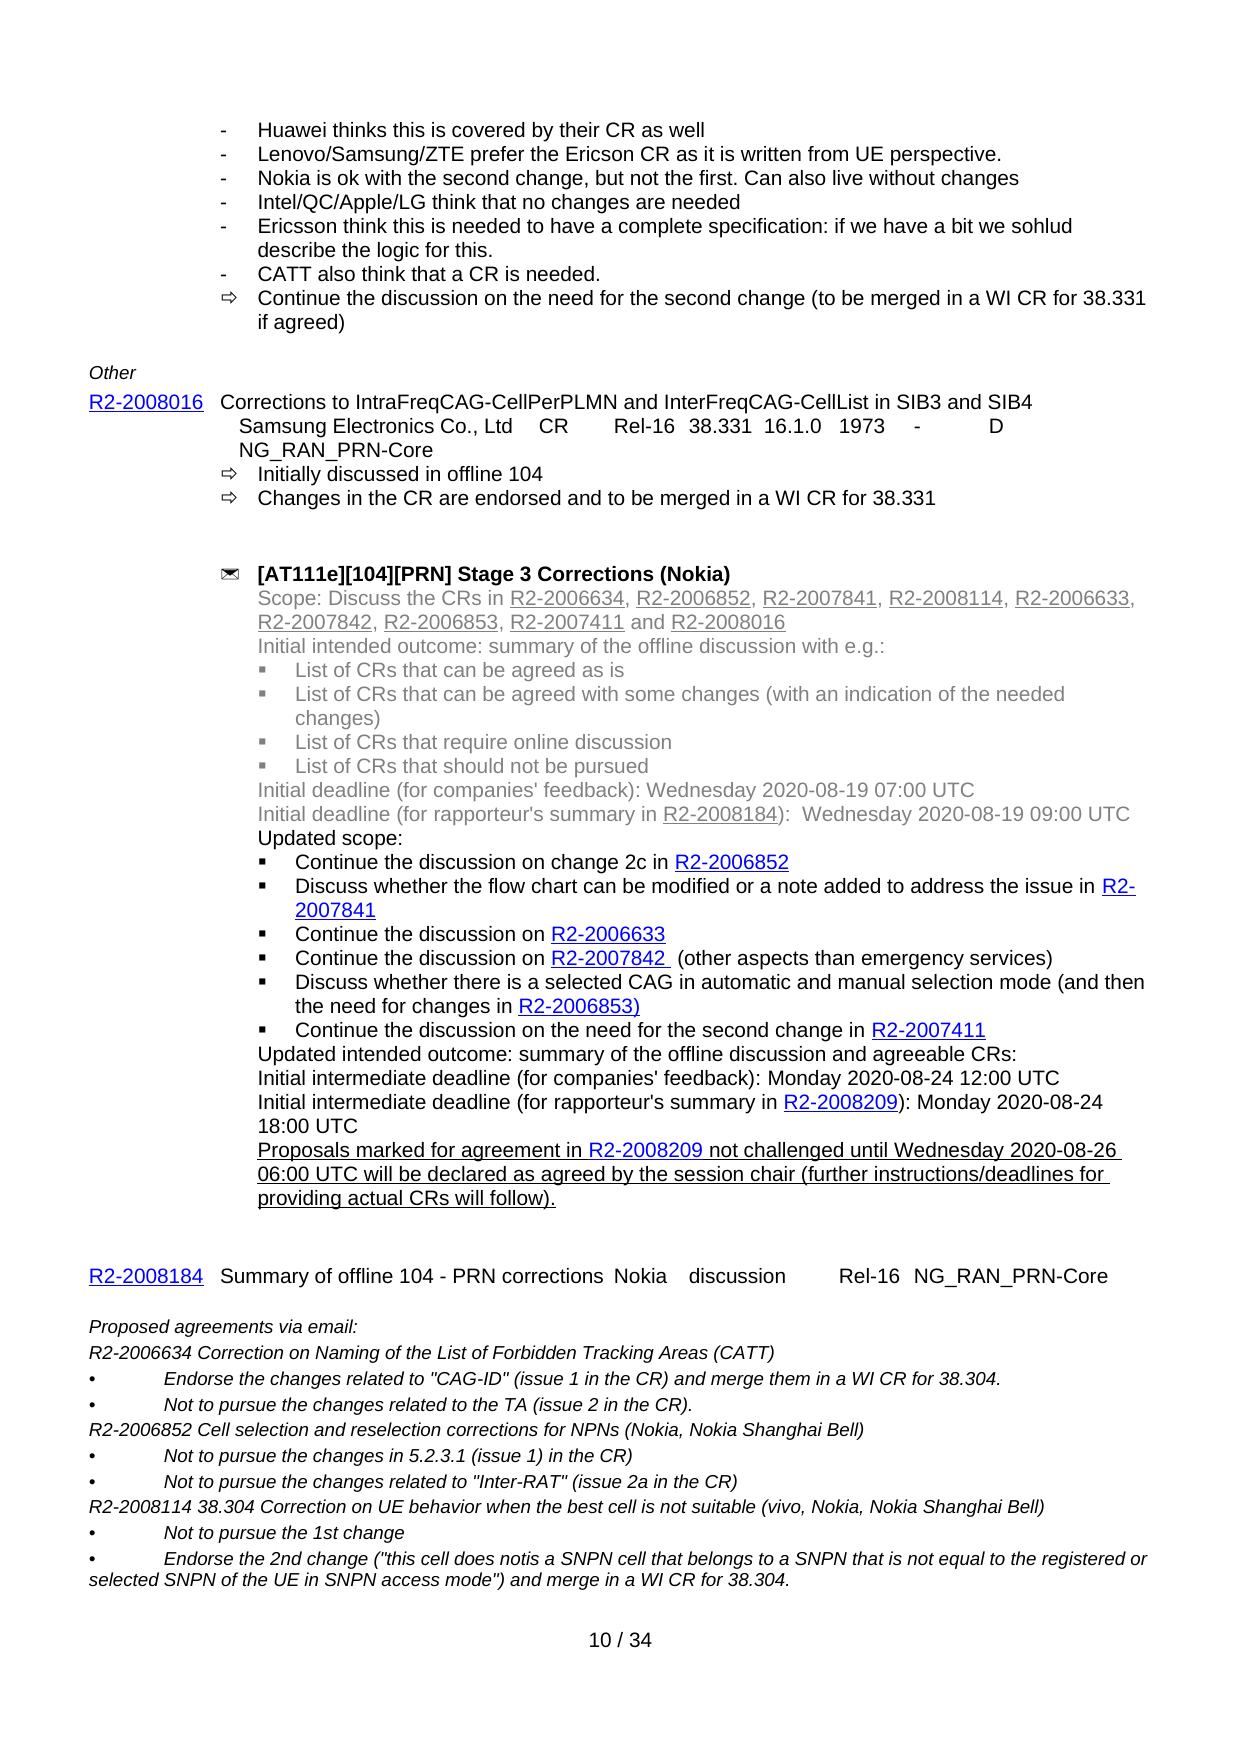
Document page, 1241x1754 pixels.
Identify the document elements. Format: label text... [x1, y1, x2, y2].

text Initial intended outcome: summary of the offline discussion with e.g.: [257, 634, 1152, 658]
list Discuss whether the flow chart can be modified or a note added to address the issue in R2-2007841 [257, 874, 1152, 922]
list CATT also think that a CR is needed. [220, 262, 1152, 286]
text Initial intermediate deadline (for companies' feedback): Monday 2020-08-24 12:00 UTC [257, 1066, 1152, 1090]
text Initial intermediate deadline (for rapporteur's summary in R2-2008209): Monday 2020-08-24 18:00 UTC [257, 1090, 1152, 1138]
title R2-2008016 Corrections to IntraFreqCAG-CellPerPLMN and InterFreqCAG-CellList in SIB3 and SIB4 Samsung Electronics Co., Ltd CR Rel-16 38.331 16.1.0 1973 - D NG_RAN_PRN-Core [89, 390, 1152, 462]
list Continue the discussion on R2-2006633 [257, 922, 1152, 946]
text • Not to pursue the changes related to the TA (issue 2 in the CR). [89, 1393, 1152, 1415]
text Initial deadline (for companies' feedback): Wednesday 2020-08-19 07:00 UTC [257, 778, 1152, 802]
list Initially discussed in offline 104 [220, 462, 1152, 486]
list Huawei thinks this is covered by their CR as well [220, 118, 1152, 142]
list List of CRs that can be agreed with some changes (with an indication of the needed changes) [257, 682, 1152, 730]
list Intel/QC/Apple/LG think that no changes are needed [220, 190, 1152, 214]
text Updated scope: [257, 826, 1152, 850]
text Proposals marked for agreement in R2-2008209 not challenged until Wednesday 2020-08-26 06:00 UTC will be declared as agreed by the session chair (further instructions/deadlines for providing actual CRs will follow). [257, 1138, 1152, 1210]
list Ericsson think this is needed to have a complete specification: if we have a bit we sohlud describe the logic for this. [220, 214, 1152, 262]
list Continue the discussion on change 2c in R2-2006852 [257, 850, 1152, 874]
list Nokia is ok with the second change, but not the first. Can also live without changes [220, 166, 1152, 190]
list Discuss whether there is a selected CAG in automatic and manual selection mode (and then the need for changes in R2-2006853) [257, 970, 1152, 1018]
list Continue the discussion on the need for the second change (to be merged in a WI CR for 38.331 if agreed) [220, 286, 1152, 334]
list Changes in the CR are endorsed and to be merged in a WI CR for 38.331 [220, 486, 1152, 510]
text R2-2008114 38.304 Correction on UE behavior when the best cell is not suitable (vivo, Nokia, Nokia Shanghai Bell) [89, 1496, 1152, 1518]
text • Not to pursue the changes in 5.2.3.1 (issue 1) in the CR) [89, 1445, 1152, 1466]
title R2-2008184 Summary of offline 104 - PRN corrections Nokia discussion Rel-16 NG_RAN_PRN-Core [89, 1264, 1152, 1288]
text R2-2006634 Correction on Naming of the List of Forbidden Tracking Areas (CATT) [89, 1342, 1152, 1363]
text Updated intended outcome: summary of the offline discussion and agreeable CRs: [257, 1042, 1152, 1066]
text Proposed agreements via email: [89, 1316, 1152, 1338]
text R2-2006852 Cell selection and reselection corrections for NPNs (Nokia, Nokia Shanghai Bell) [89, 1419, 1152, 1441]
text • Endorse the changes related to "CAG-ID" (issue 1 in the CR) and merge them in a WI CR for 38.304. [89, 1368, 1152, 1389]
list List of CRs that should not be pursued [257, 754, 1152, 778]
text Initial deadline (for rapporteur's summary in R2-2008184): Wednesday 2020-08-19 09:00 UTC [257, 802, 1152, 826]
list Continue the discussion on the need for the second change in R2-2007411 [257, 1018, 1152, 1042]
list Lenovo/Samsung/ZTE prefer the Ericson CR as it is written from UE perspective. [220, 142, 1152, 166]
list List of CRs that require online discussion [257, 730, 1152, 754]
list Continue the discussion on R2-2007842 (other aspects than emergency services) [257, 946, 1152, 970]
text Scope: Discuss the CRs in R2-2006634, R2-2006852, R2-2007841, R2-2008114, R2-2006633, R2-2007842, R2-2006853, R2-2007411 and R2-2008016 [257, 586, 1152, 634]
text [AT111e][104][PRN] Stage 3 Corrections (Nokia) [220, 562, 1152, 586]
list List of CRs that can be agreed as is [257, 658, 1152, 682]
text Other [89, 362, 1152, 383]
text • Not to pursue the changes related to "Inter-RAT" (issue 2a in the CR) [89, 1471, 1152, 1492]
text • Not to pursue the 1st change [89, 1522, 1152, 1543]
